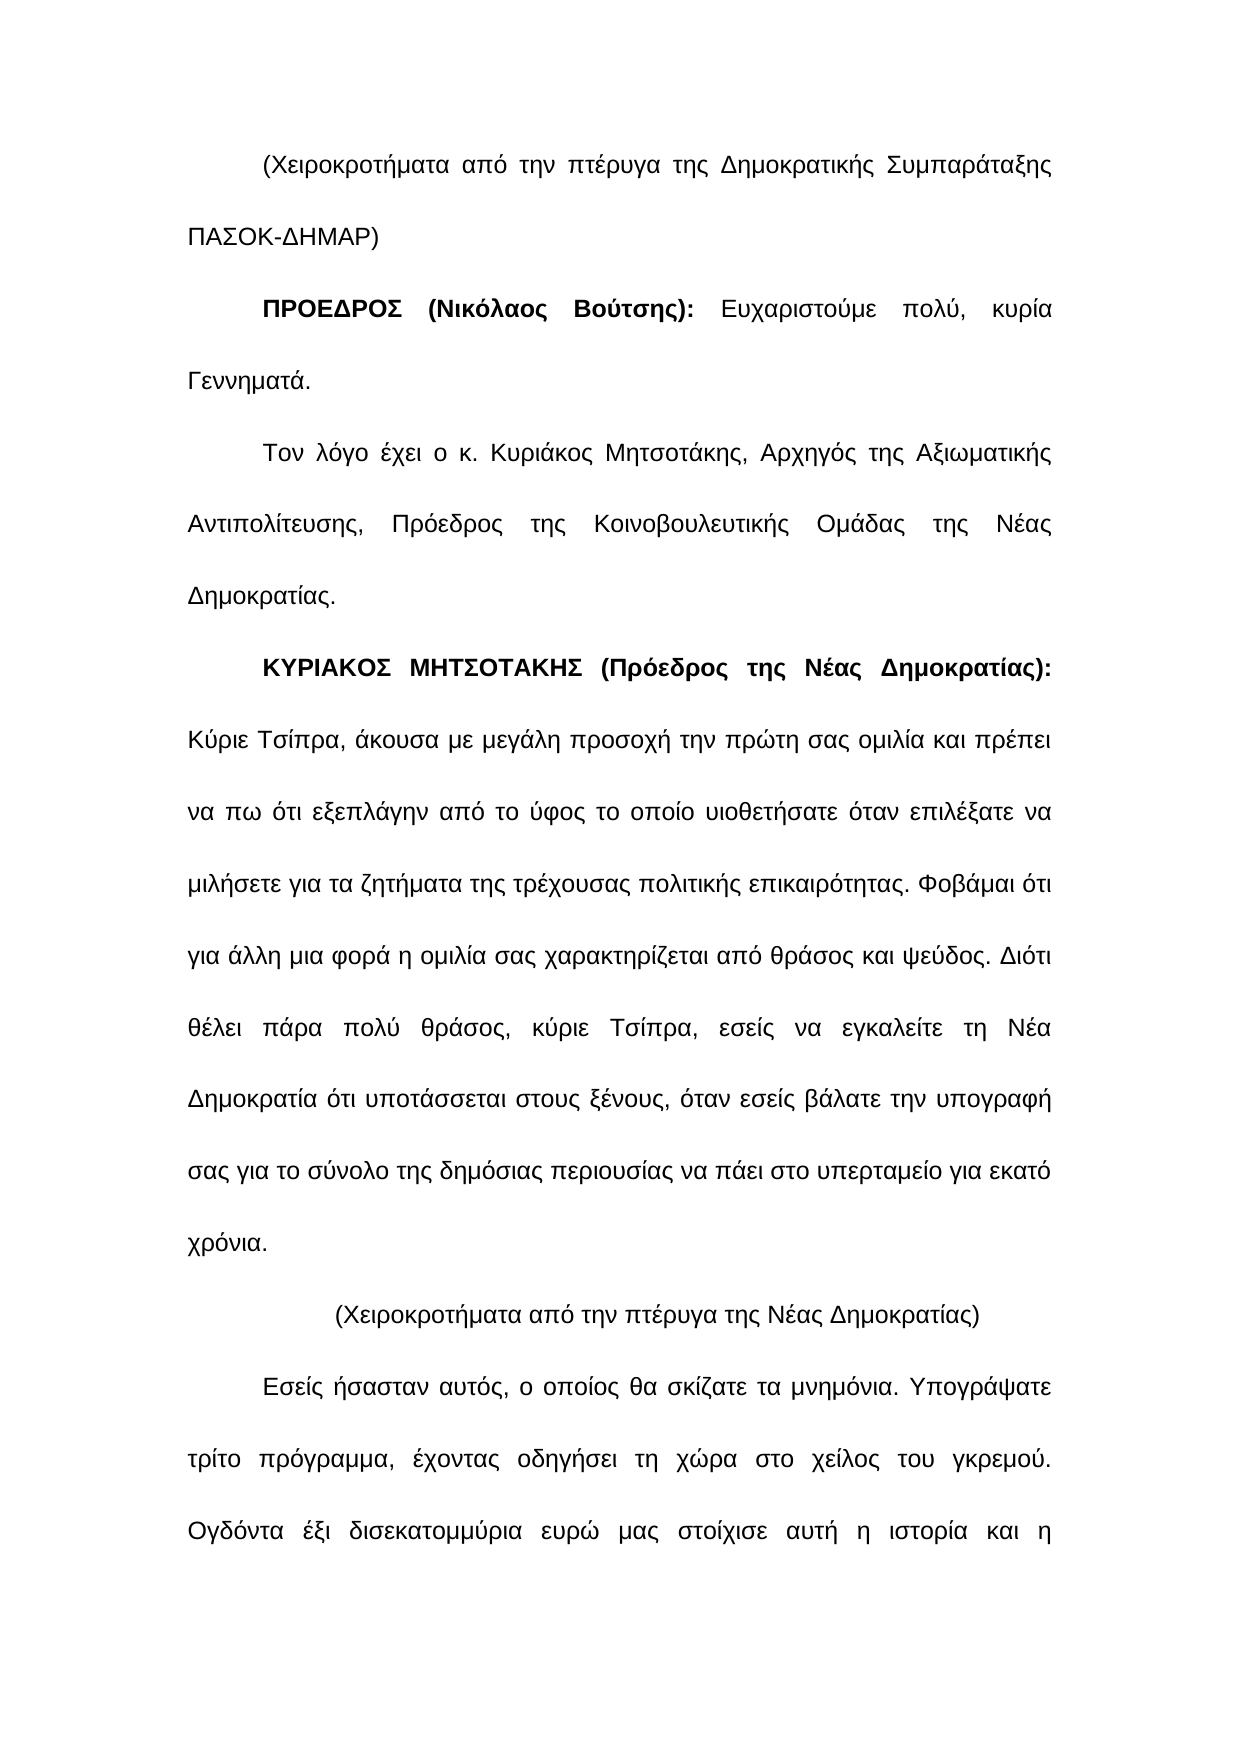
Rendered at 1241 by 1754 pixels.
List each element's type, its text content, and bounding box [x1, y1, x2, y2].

text ΚΥΡΙΑΚΟΣ ΜΗΤΣΟΤΑΚΗΣ (Πρόεδρος της Νέας Δημοκρατίας): Κύριε Τσίπρα, άκουσα με μεγάλη προσοχή την πρώτη σας ομιλία και πρέπει να πω ότι εξεπλάγην από το ύφος το οποίο υιοθετήσατε όταν επιλέξατε να μιλήσετε για τα ζητήματα της τρέχουσας πολιτικής επικαιρότητας. Φοβάμαι ότι για άλλη μια φορά η ομιλία σας χαρακτηρίζεται από θράσος και ψεύδος. Διότι θέλει πάρα πολύ θράσος, κύριε Τσίπρα, εσείς να εγκαλείτε τη Νέα Δημοκρατία ότι υποτάσσεται στους ξένους, όταν εσείς βάλατε την υπογραφή σας για το σύνολο της δημόσιας περιουσίας να πάει στο υπερταμείο για εκατό χρόνια. [187, 653, 1053, 1257]
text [187, 1372, 1053, 1544]
text (Χειροκροτήματα από την πτέρυγα της Δημοκρατικής Συμπαράταξης ΠΑΣΟΚ-ΔΗΜΑΡ) [187, 150, 1053, 251]
text (Χειροκροτήματα από την πτέρυγα της Νέας Δημοκρατίας) [187, 1300, 1053, 1329]
text Τον λόγο έχει ο κ. Κυριάκος Μητσοτάκης, Αρχηγός της Αξιωματικής Αντιπολίτευσης, Πρόεδρος της Κοινοβουλευτικής Ομάδας της Νέας Δημοκρατίας. [187, 437, 1053, 610]
text ΠΡΟΕΔΡΟΣ (Νικόλαος Βούτσης): Ευχαριστούμε πολύ, κυρία Γεννηματά. [187, 294, 1053, 394]
